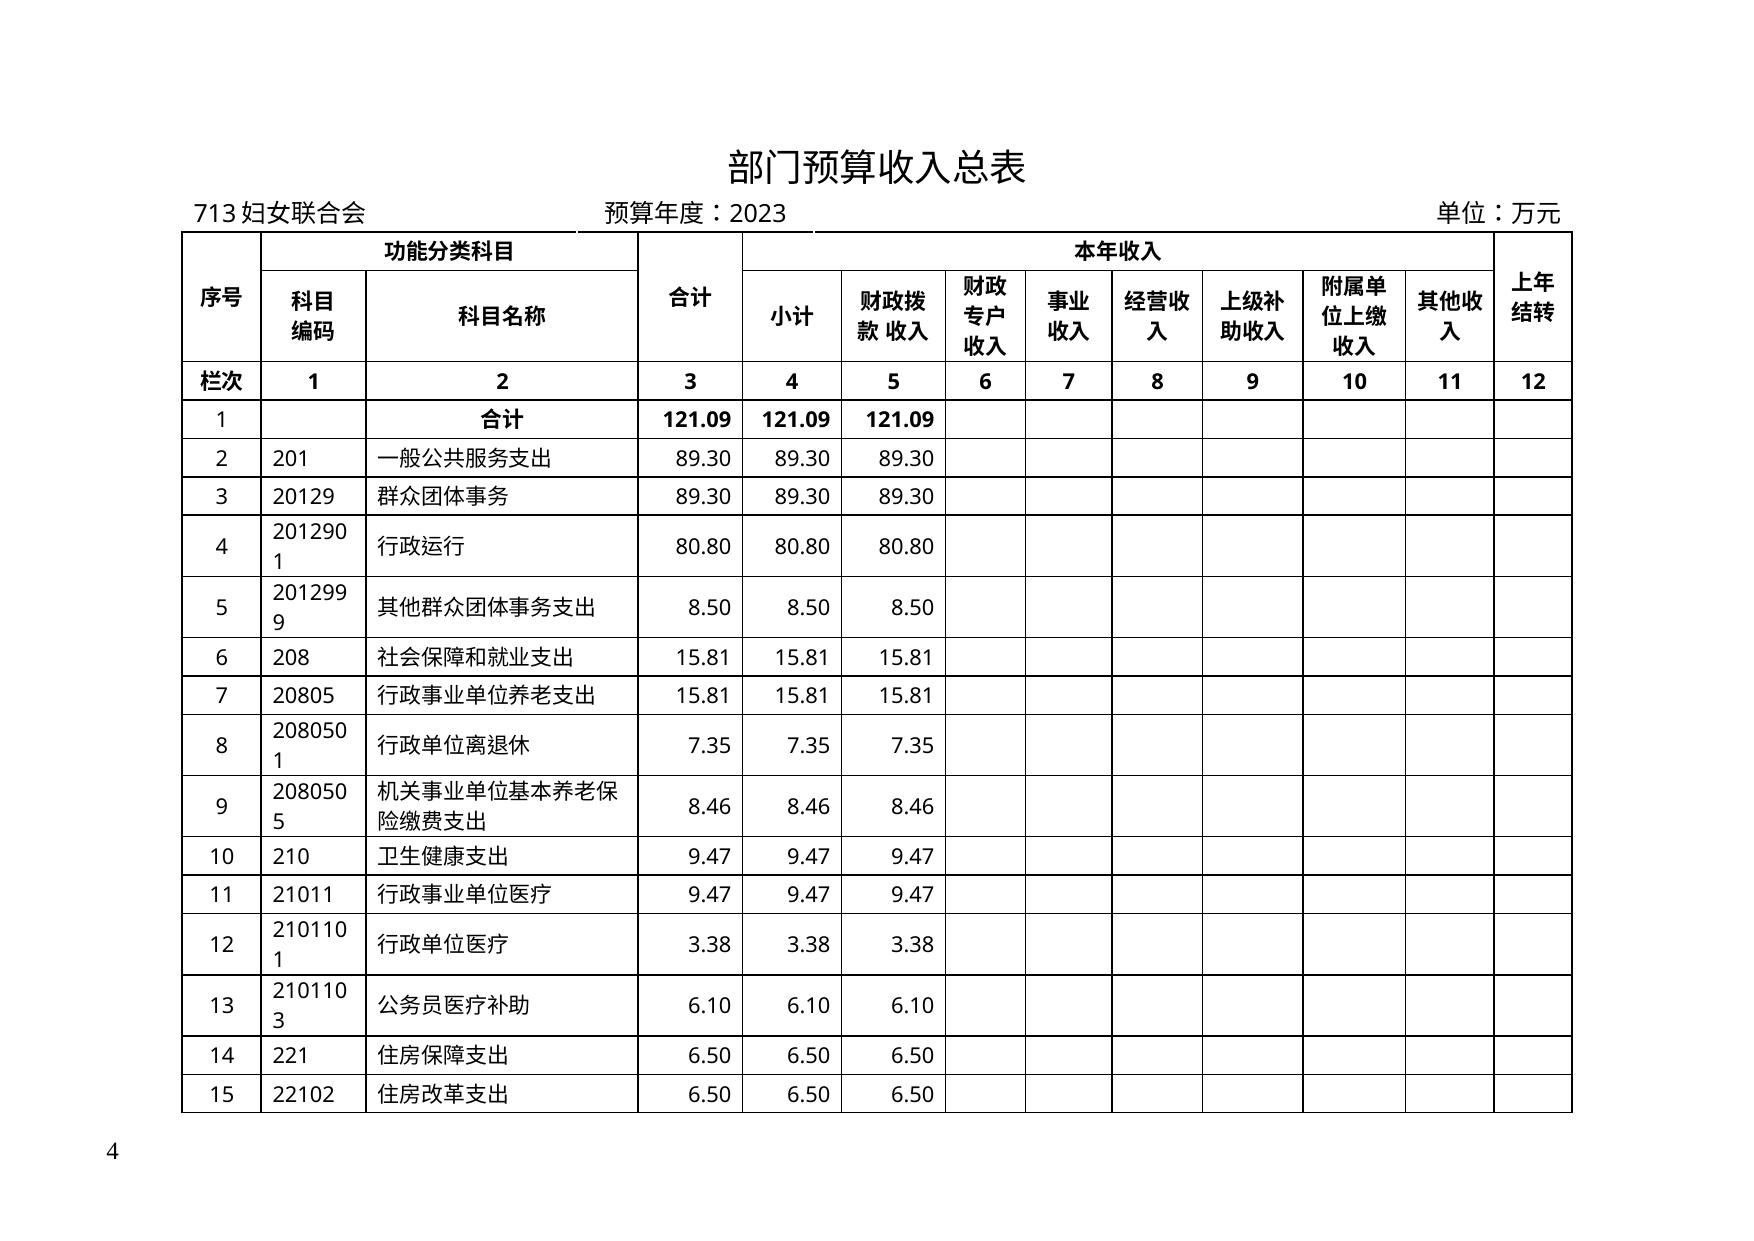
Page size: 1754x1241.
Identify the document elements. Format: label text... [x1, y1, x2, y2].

table_cell [1203, 638, 1302, 675]
table_cell [1406, 776, 1493, 836]
table_cell [1113, 401, 1202, 437]
table_cell [1406, 914, 1493, 974]
table_cell 80.80 [639, 516, 742, 576]
table_cell [1026, 439, 1111, 476]
table_cell [1406, 439, 1493, 476]
table_cell 22102 [262, 1075, 365, 1112]
table_cell [1495, 1075, 1571, 1112]
table_cell 1 [183, 401, 260, 437]
table_cell 6.10 [842, 976, 945, 1035]
table_cell 6.50 [842, 1037, 945, 1073]
table_cell [1113, 876, 1202, 913]
table_cell 1 [262, 362, 365, 399]
table_cell [1203, 439, 1302, 476]
table_cell 12 [183, 914, 260, 974]
table_cell [1495, 1037, 1571, 1073]
table_cell [1406, 1037, 1493, 1073]
table_cell [1026, 914, 1111, 974]
table_cell 2080505 [262, 776, 365, 836]
table_cell 事业收入 [1026, 271, 1111, 361]
table_cell 附属单位上缴收入 [1304, 271, 1405, 361]
table_cell [1495, 837, 1571, 874]
table_cell 5 [842, 362, 945, 399]
table_cell [1495, 914, 1571, 974]
table_cell 7 [183, 677, 260, 713]
table_cell [1026, 577, 1111, 637]
table_cell 89.30 [842, 439, 945, 476]
table_cell 栏次 [183, 362, 260, 399]
table_cell 7.35 [743, 715, 841, 775]
table_cell 8.46 [743, 776, 841, 836]
table_cell [1304, 715, 1405, 775]
table_cell [1203, 478, 1302, 514]
table_cell [1026, 478, 1111, 514]
table_cell [1304, 837, 1405, 874]
table_cell 科目 编码 [262, 271, 365, 361]
table_cell [1113, 638, 1202, 675]
table_cell 89.30 [743, 439, 841, 476]
table_cell 11 [1406, 362, 1493, 399]
table_cell [946, 1075, 1025, 1112]
table_cell 2080501 [262, 715, 365, 775]
table_cell [946, 914, 1025, 974]
table_cell [946, 638, 1025, 675]
table_cell 上级补助收入 [1203, 271, 1302, 361]
table_cell [1495, 516, 1571, 576]
table_cell 201 [262, 439, 365, 476]
table_cell [1203, 976, 1302, 1035]
table_cell 卫生健康支出 [367, 837, 637, 874]
table_cell 12 [1495, 362, 1571, 399]
table_cell [1406, 677, 1493, 713]
table_cell 6.50 [743, 1037, 841, 1073]
table_cell 7 [1026, 362, 1111, 399]
table_cell 4 [743, 362, 841, 399]
table_cell 功能分类科目 [262, 233, 637, 270]
table_cell [1495, 677, 1571, 713]
table_cell 财政拨款 收入 [842, 271, 945, 361]
table_cell [1026, 638, 1111, 675]
table_cell 9.47 [842, 837, 945, 874]
table_cell [1406, 876, 1493, 913]
table_header 单位：万元 [815, 195, 1571, 231]
table_cell 3.38 [743, 914, 841, 974]
table_cell 6 [183, 638, 260, 675]
table_cell 群众团体事务 [367, 478, 637, 514]
table_cell 13 [183, 976, 260, 1035]
table_cell [1026, 401, 1111, 437]
table_cell 本年收入 [743, 233, 1493, 270]
table_cell 经营收入 [1113, 271, 1202, 361]
table_cell 合计 [639, 233, 742, 361]
table_cell [1495, 439, 1571, 476]
table_cell [1203, 677, 1302, 713]
table_cell 9.47 [743, 837, 841, 874]
table_cell 3 [183, 478, 260, 514]
table_cell 8 [1113, 362, 1202, 399]
table_cell 89.30 [639, 478, 742, 514]
table_cell 10 [183, 837, 260, 874]
table_cell [946, 876, 1025, 913]
table_cell [1406, 577, 1493, 637]
table_cell 121.09 [842, 401, 945, 437]
table_cell 3.38 [842, 914, 945, 974]
table_cell 15.81 [639, 638, 742, 675]
table_cell [1406, 478, 1493, 514]
table_cell 20805 [262, 677, 365, 713]
table_cell [1113, 577, 1202, 637]
table_cell 其他收入 [1406, 271, 1493, 361]
table_cell 15.81 [842, 638, 945, 675]
table_cell 208 [262, 638, 365, 675]
table_cell 6.10 [743, 976, 841, 1035]
table_cell [1406, 516, 1493, 576]
table_cell [1113, 439, 1202, 476]
table_cell 8.50 [842, 577, 945, 637]
table_cell 9.47 [842, 876, 945, 913]
table_cell [1113, 715, 1202, 775]
table_cell [1113, 776, 1202, 836]
table_cell 9 [183, 776, 260, 836]
table_cell [1304, 401, 1405, 437]
table_cell 4 [183, 516, 260, 576]
table_cell [946, 439, 1025, 476]
table_cell 住房保障支出 [367, 1037, 637, 1073]
table_cell 9.47 [639, 837, 742, 874]
table_cell 10 [1304, 362, 1405, 399]
table_cell [1026, 715, 1111, 775]
table_cell 5 [183, 577, 260, 637]
table_cell 3.38 [639, 914, 742, 974]
text 部门预算收入总表 [106, 142, 1648, 193]
table_cell [1113, 1037, 1202, 1073]
table_cell [1495, 401, 1571, 437]
table_cell 121.09 [639, 401, 742, 437]
table_cell 上年结转 [1495, 233, 1571, 361]
table_cell [1113, 677, 1202, 713]
table_cell 20129 [262, 478, 365, 514]
table_cell [946, 577, 1025, 637]
table_cell 一般公共服务支出 [367, 439, 637, 476]
table_cell 行政事业单位医疗 [367, 876, 637, 913]
table_cell [1304, 677, 1405, 713]
table_cell [1406, 638, 1493, 675]
table_cell [1406, 837, 1493, 874]
table_cell [1406, 715, 1493, 775]
table_cell 6.50 [743, 1075, 841, 1112]
table_header 713妇女联合会 [183, 195, 576, 231]
table_cell [262, 401, 365, 437]
table_header 预算年度：2023 [578, 195, 813, 231]
table_cell 公务员医疗补助 [367, 976, 637, 1035]
table_cell [1304, 914, 1405, 974]
table_cell 科目名称 [367, 271, 637, 361]
table_cell [1304, 478, 1405, 514]
table_cell 2012999 [262, 577, 365, 637]
table_cell [1304, 516, 1405, 576]
table_cell 社会保障和就业支出 [367, 638, 637, 675]
table_cell [946, 776, 1025, 836]
table_cell 15.81 [743, 638, 841, 675]
table_cell [946, 401, 1025, 437]
table_cell 8.46 [842, 776, 945, 836]
table_cell [1113, 837, 1202, 874]
table_cell 行政单位医疗 [367, 914, 637, 974]
table_cell [1406, 976, 1493, 1035]
table_cell 9 [1203, 362, 1302, 399]
table_cell 2101103 [262, 976, 365, 1035]
table_cell [1026, 1075, 1111, 1112]
table_cell 11 [183, 876, 260, 913]
table_cell [1304, 776, 1405, 836]
table_cell [1026, 677, 1111, 713]
table_cell [1203, 715, 1302, 775]
table_cell 15 [183, 1075, 260, 1112]
table_cell 8.46 [639, 776, 742, 836]
table_cell [1406, 401, 1493, 437]
table_cell [1304, 876, 1405, 913]
table_cell [946, 478, 1025, 514]
table_cell [946, 516, 1025, 576]
table_cell [946, 715, 1025, 775]
table_cell [1495, 638, 1571, 675]
table_cell 6.50 [842, 1075, 945, 1112]
table_cell [1203, 776, 1302, 836]
table_cell [1026, 1037, 1111, 1073]
table_cell 6.10 [639, 976, 742, 1035]
table_cell [1113, 478, 1202, 514]
table_cell [1203, 1037, 1302, 1073]
table_cell 8.50 [639, 577, 742, 637]
table_cell 7.35 [842, 715, 945, 775]
table_cell [1495, 776, 1571, 836]
table_cell 2012901 [262, 516, 365, 576]
table_cell 行政事业单位养老支出 [367, 677, 637, 713]
table_cell [1203, 1075, 1302, 1112]
table_cell 行政单位离退休 [367, 715, 637, 775]
table_cell 机关事业单位基本养老保险缴费支出 [367, 776, 637, 836]
table_cell [1304, 976, 1405, 1035]
table_cell [1304, 577, 1405, 637]
table_cell [1495, 715, 1571, 775]
table_cell [1495, 976, 1571, 1035]
table_cell 小计 [743, 271, 841, 361]
table_cell 8 [183, 715, 260, 775]
table_cell [1495, 478, 1571, 514]
table_cell 15.81 [743, 677, 841, 713]
table_cell 7.35 [639, 715, 742, 775]
table_cell 2 [367, 362, 637, 399]
table_cell [1304, 1037, 1405, 1073]
table_cell [946, 1037, 1025, 1073]
table_cell [1026, 516, 1111, 576]
table_cell 6.50 [639, 1037, 742, 1073]
table_cell [946, 976, 1025, 1035]
table_cell [1203, 516, 1302, 576]
table_cell 财政专户 收入 [946, 271, 1025, 361]
table_cell 2101101 [262, 914, 365, 974]
table_cell [1203, 914, 1302, 974]
table_cell [1495, 577, 1571, 637]
table_cell [1304, 638, 1405, 675]
table_cell 3 [639, 362, 742, 399]
table_cell 15.81 [639, 677, 742, 713]
table_cell [1495, 876, 1571, 913]
table_cell [946, 677, 1025, 713]
table_cell 210 [262, 837, 365, 874]
table_cell [1304, 439, 1405, 476]
table_cell 合计 [367, 401, 637, 437]
table_cell 80.80 [842, 516, 945, 576]
table_cell 8.50 [743, 577, 841, 637]
table_cell [1203, 577, 1302, 637]
table_cell 80.80 [743, 516, 841, 576]
table_cell 6.50 [639, 1075, 742, 1112]
table_cell 14 [183, 1037, 260, 1073]
table_cell 89.30 [743, 478, 841, 514]
table_cell 21011 [262, 876, 365, 913]
table_cell [1203, 401, 1302, 437]
table_cell [1026, 976, 1111, 1035]
table_cell [1304, 1075, 1405, 1112]
table_cell [1113, 976, 1202, 1035]
table_cell [1113, 516, 1202, 576]
table_cell 15.81 [842, 677, 945, 713]
table_cell 9.47 [743, 876, 841, 913]
table_cell 其他群众团体事务支出 [367, 577, 637, 637]
table_cell 9.47 [639, 876, 742, 913]
table_cell 2 [183, 439, 260, 476]
table_cell [1026, 837, 1111, 874]
table_cell [1203, 876, 1302, 913]
table_cell [1406, 1075, 1493, 1112]
table_cell 121.09 [743, 401, 841, 437]
table_cell [1203, 837, 1302, 874]
table_cell [1113, 1075, 1202, 1112]
table_cell 序号 [183, 233, 260, 361]
table_cell 221 [262, 1037, 365, 1073]
table_cell [1026, 776, 1111, 836]
table_cell [946, 837, 1025, 874]
table_cell 89.30 [842, 478, 945, 514]
table_cell 行政运行 [367, 516, 637, 576]
table_cell 住房改革支出 [367, 1075, 637, 1112]
table_cell [1026, 876, 1111, 913]
table_cell 89.30 [639, 439, 742, 476]
table_cell [1113, 914, 1202, 974]
table_cell 6 [946, 362, 1025, 399]
